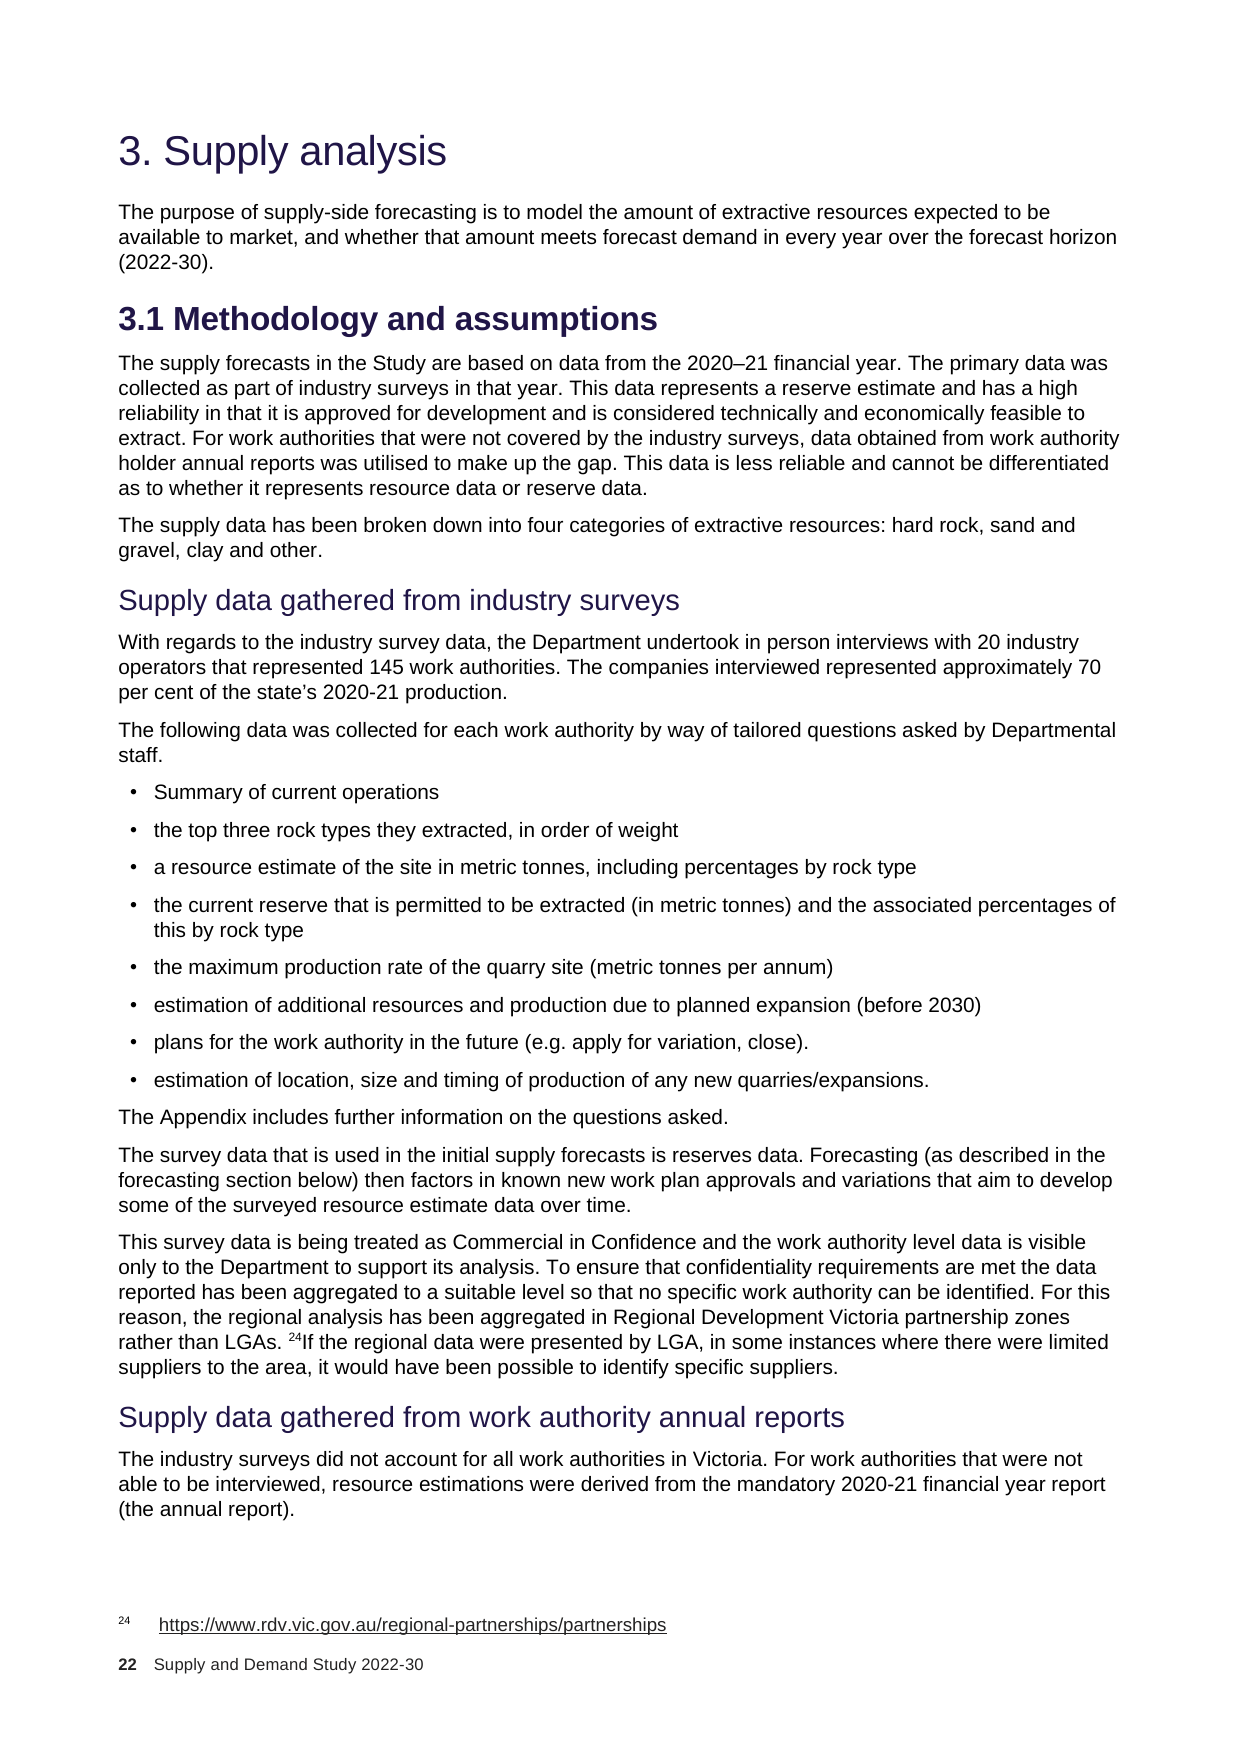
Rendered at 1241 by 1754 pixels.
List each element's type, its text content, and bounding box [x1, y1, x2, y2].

list Summary of current operations [130, 779, 1122, 804]
list estimation of additional resources and production due to planned expansion (before 2030) [130, 992, 1122, 1017]
text With regards to the industry survey data, the Department undertook in person interviews with 20 industry operators that represented 145 work authorities. The companies interviewed represented approximately 70 per cent of the state’s 2020-21 production. [118, 629, 1122, 704]
subtitle Supply data gathered from industry surveys [118, 583, 1122, 617]
list the top three rock types they extracted, in order of weight [130, 817, 1122, 842]
text This survey data is being treated as Commercial in Confidence and the work authority level data is visible only to the Department to support its analysis. To ensure that confidentiality requirements are met the data reported has been aggregated to a suitable level so that no specific work authority can be identified. For this reason, the regional analysis has been aggregated in Regional Development Victoria partnership zones rather than LGAs. If the regional data were presented by LGA, in some instances where there were limited suppliers to the area, it would have been possible to identify specific suppliers. [118, 1229, 1122, 1379]
subtitle 3. Supply analysis [118, 126, 1122, 174]
text The supply forecasts in the Study are based on data from the 2020–21 financial year. The primary data was collected as part of industry surveys in that year. This data represents a reserve estimate and has a high reliability in that it is approved for development and is considered technically and economically feasible to extract. For work authorities that were not covered by the industry surveys, data obtained from work authority holder annual reports was utilised to make up the gap. This data is less reliable and cannot be differentiated as to whether it represents resource data or reserve data. [118, 350, 1122, 500]
text The survey data that is used in the initial supply forecasts is reserves data. Forecasting (as described in the forecasting section below) then factors in known new work plan approvals and variations that aim to develop some of the surveyed resource estimate data over time. [118, 1142, 1122, 1217]
list estimation of location, size and timing of production of any new quarries/expansions. [130, 1067, 1122, 1092]
list plans for the work authority in the future (e.g. apply for variation, close). [130, 1029, 1122, 1054]
list the maximum production rate of the quarry site (metric tonnes per annum) [130, 954, 1122, 979]
text The purpose of supply-side forecasting is to model the amount of extractive resources expected to be available to market, and whether that amount meets forecast demand in every year over the forecast horizon (2022-30). [118, 199, 1122, 274]
list a resource estimate of the site in metric tonnes, including percentages by rock type [130, 854, 1122, 879]
list the current reserve that is permitted to be extracted (in metric tonnes) and the associated percentages of this by rock type [130, 892, 1122, 942]
subtitle Supply data gathered from work authority annual reports [118, 1400, 1122, 1433]
text The following data was collected for each work authority by way of tailored questions asked by Departmental staff. [118, 717, 1122, 767]
text The Appendix includes further information on the questions asked. [118, 1104, 1122, 1129]
text The supply data has been broken down into four categories of extractive resources: hard rock, sand and gravel, clay and other. [118, 512, 1122, 562]
subtitle 3.1 Methodology and assumptions [118, 299, 1122, 337]
text The industry surveys did not account for all work authorities in Victoria. For work authorities that were not able to be interviewed, resource estimations were derived from the mandatory 2020-21 financial year report (the annual report). [118, 1446, 1122, 1521]
